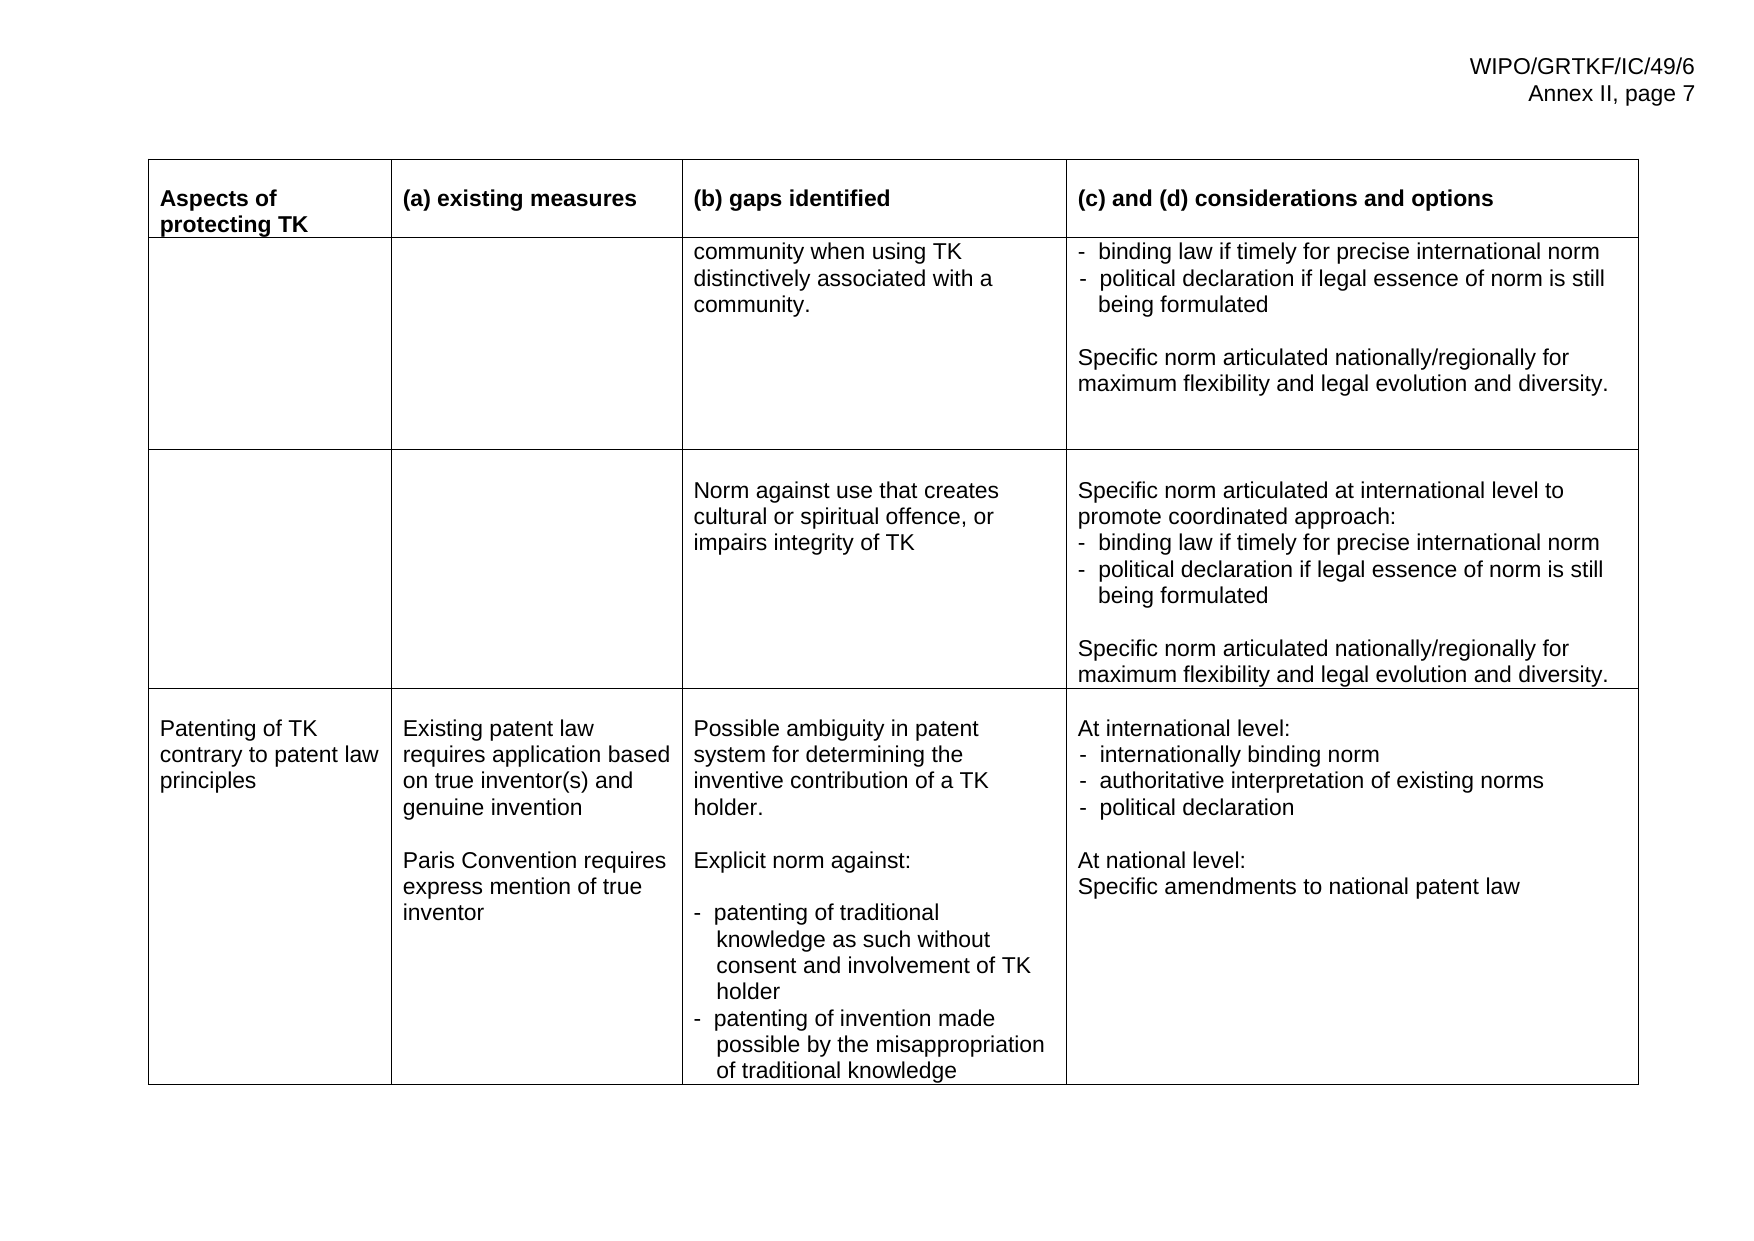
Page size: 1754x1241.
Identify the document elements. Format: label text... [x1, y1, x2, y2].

table_header Aspects of protecting TK [149, 160, 391, 237]
table_cell [149, 450, 391, 687]
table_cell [683, 238, 1066, 449]
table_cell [392, 689, 682, 1084]
table_cell [392, 450, 682, 687]
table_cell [683, 689, 1066, 1084]
table_cell [392, 238, 682, 449]
table_header (b) gaps identified [683, 160, 1066, 237]
table_cell Norm against use that creates cultural or spiritual offence, or impairs integrity of TK [683, 450, 1066, 687]
table_cell [149, 238, 391, 449]
table_header (c) and (d) considerations and options [1067, 160, 1638, 237]
table_header (a) existing measures [392, 160, 682, 237]
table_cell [149, 689, 391, 1084]
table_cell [1067, 238, 1638, 449]
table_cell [1067, 689, 1638, 1084]
